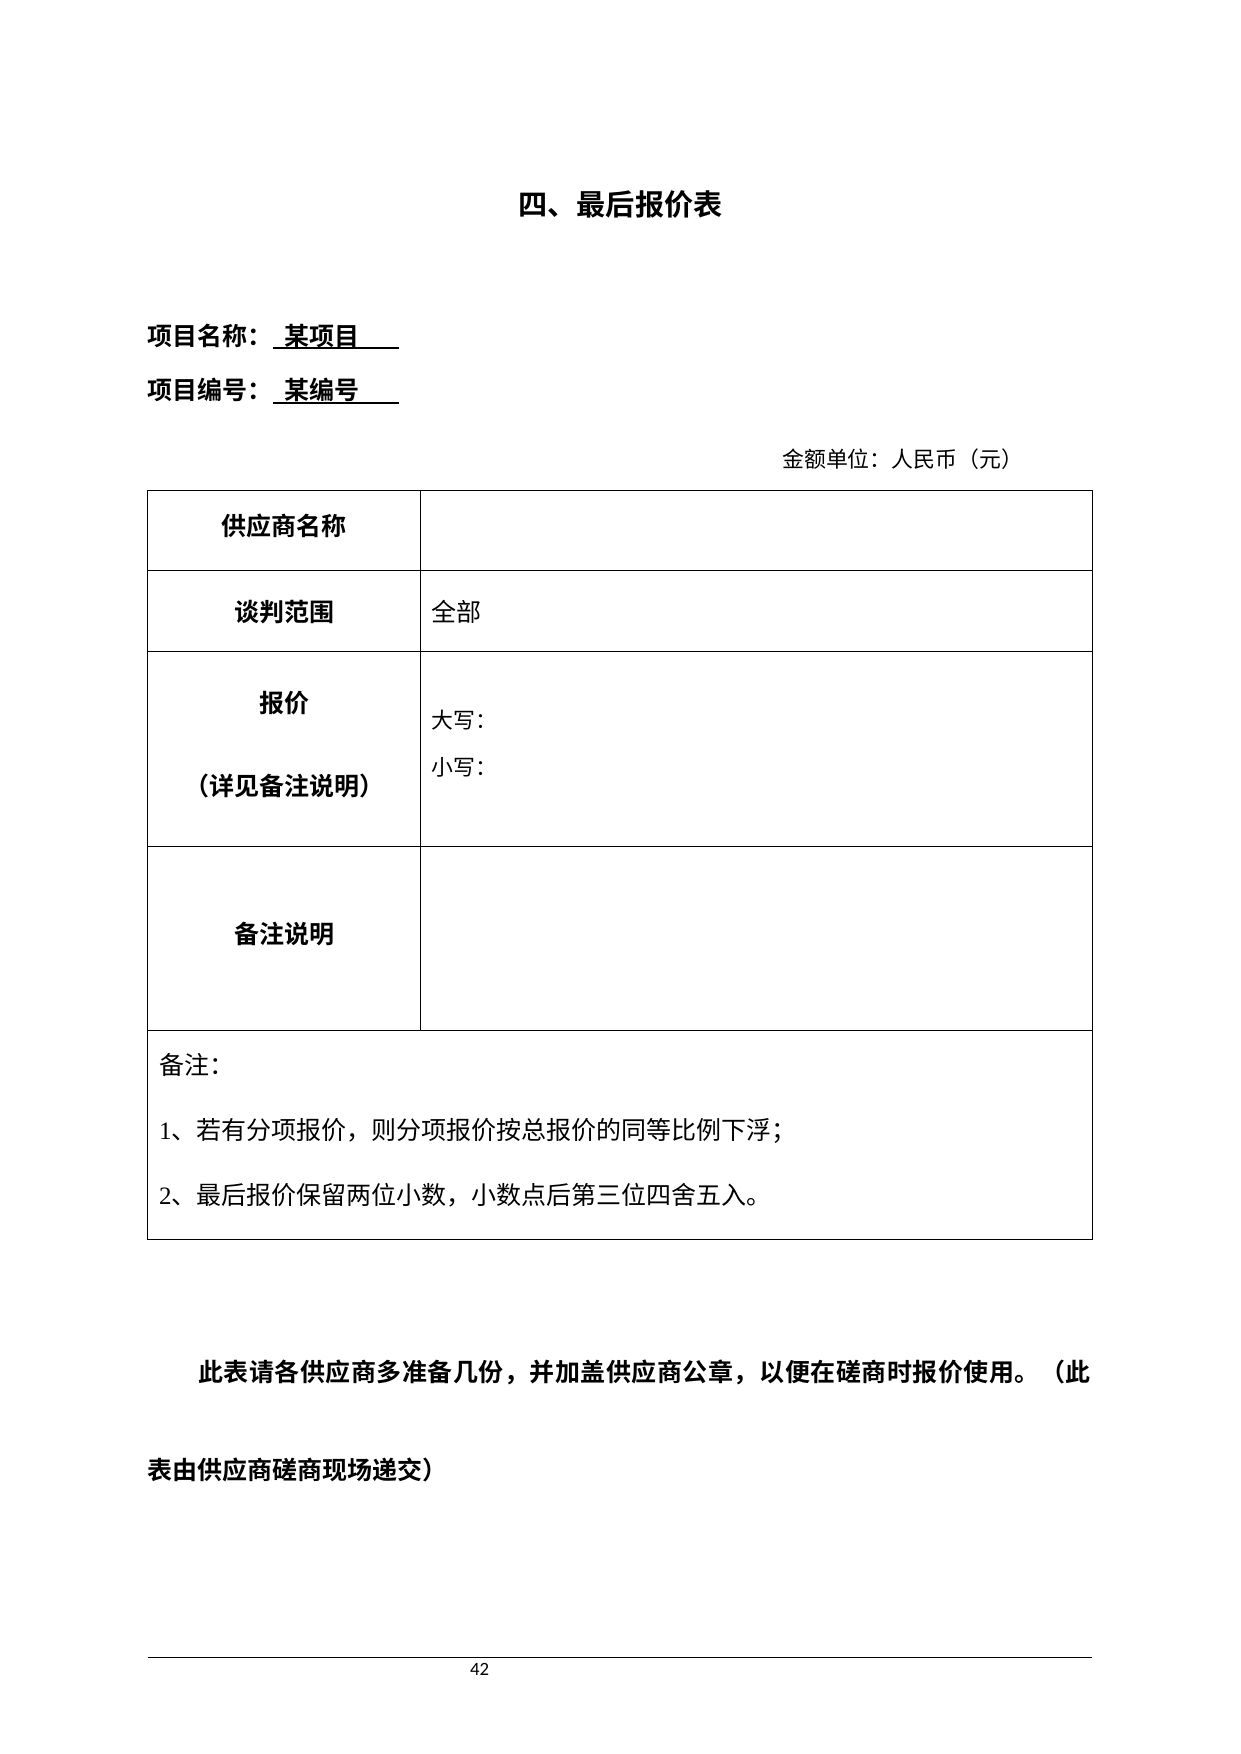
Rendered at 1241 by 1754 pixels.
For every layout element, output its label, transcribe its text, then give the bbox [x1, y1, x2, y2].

text 项目名称： 某项目 [148, 316, 1092, 353]
table_cell 谈判范围 [148, 571, 420, 651]
text 金额单位：人民币（元） [148, 441, 1092, 474]
table_header [421, 491, 1092, 570]
table_cell 全部 [421, 571, 1092, 651]
table_cell 大写： 小写： [421, 652, 1092, 846]
text 此表请各供应商多准备几份，并加盖供应商公章，以便在磋商时报价使用。（此表由供应商磋商现场递交） [148, 1338, 1092, 1501]
table_header 供应商名称 [148, 491, 420, 570]
table_cell 报价 （详见备注说明） [148, 652, 420, 846]
text 项目编号： 某编号 [148, 371, 1092, 407]
table_cell 备注： 1、若有分项报价，则分项报价按总报价的同等比例下浮； 2、最后报价保留两位小数，小数点后第三位四舍五入。 [148, 1031, 1092, 1239]
table_cell 备注说明 [148, 847, 420, 1030]
table_cell [421, 847, 1092, 1030]
subtitle 四、最后报价表 [148, 170, 1092, 235]
